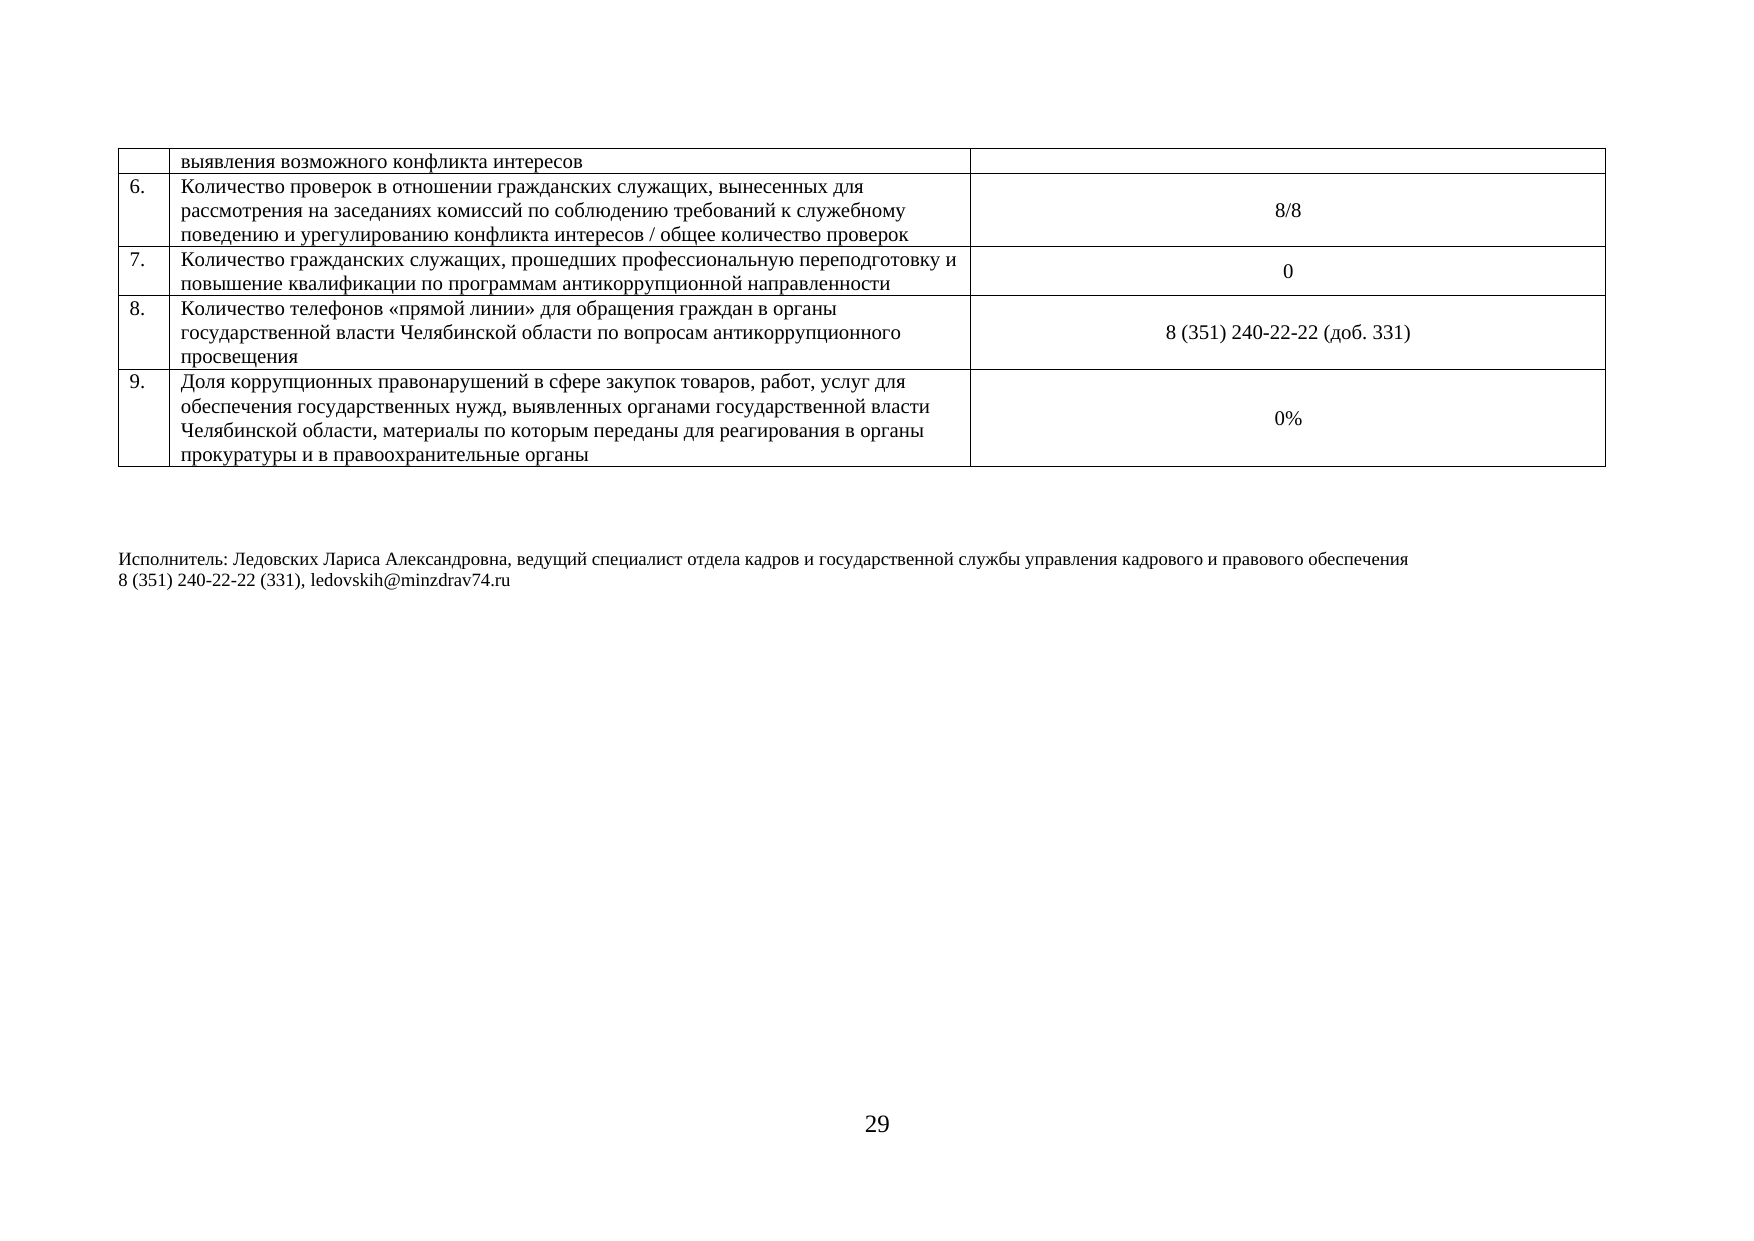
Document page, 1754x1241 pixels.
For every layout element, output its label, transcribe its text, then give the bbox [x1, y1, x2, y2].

table_cell Количество телефонов «прямой линии» для обращения граждан в органы государственной власти Челябинской области по вопросам антикоррупционного просвещения [170, 296, 970, 368]
table_cell Доля коррупционных правонарушений в сфере закупок товаров, работ, услуг для обеспечения государственных нужд, выявленных органами государственной власти Челябинской области, материалы по которым переданы для реагирования в органы прокуратуры и в правоохранительные органы [170, 370, 970, 466]
table_cell [119, 149, 169, 173]
table_cell 8 (351) 240-22-22 (доб. 331) [971, 296, 1605, 368]
text Исполнитель: Ледовских Лариса Александровна, ведущий специалист отдела кадров и государственной службы управления кадрового и правового обеспечения [118, 547, 1636, 569]
table_cell [119, 296, 169, 368]
table_cell 8/8 [971, 174, 1605, 246]
table_cell 0% [971, 370, 1605, 466]
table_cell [170, 149, 970, 173]
table_cell Количество проверок в отношении гражданских служащих, вынесенных для рассмотрения на заседаниях комиссий по соблюдению требований к служебному поведению и урегулированию конфликта интересов / общее количество проверок [170, 174, 970, 246]
table_cell 0 [971, 247, 1605, 295]
table_cell [119, 247, 169, 295]
table_cell [119, 370, 169, 466]
table_cell Количество гражданских служащих, прошедших профессиональную переподготовку и повышение квалификации по программам антикоррупционной направленности [170, 247, 970, 295]
text 8 (351) 240-22-22 (331), ledovskih@minzdrav74.ru [118, 569, 1636, 591]
table_cell [119, 174, 169, 246]
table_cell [971, 149, 1605, 173]
